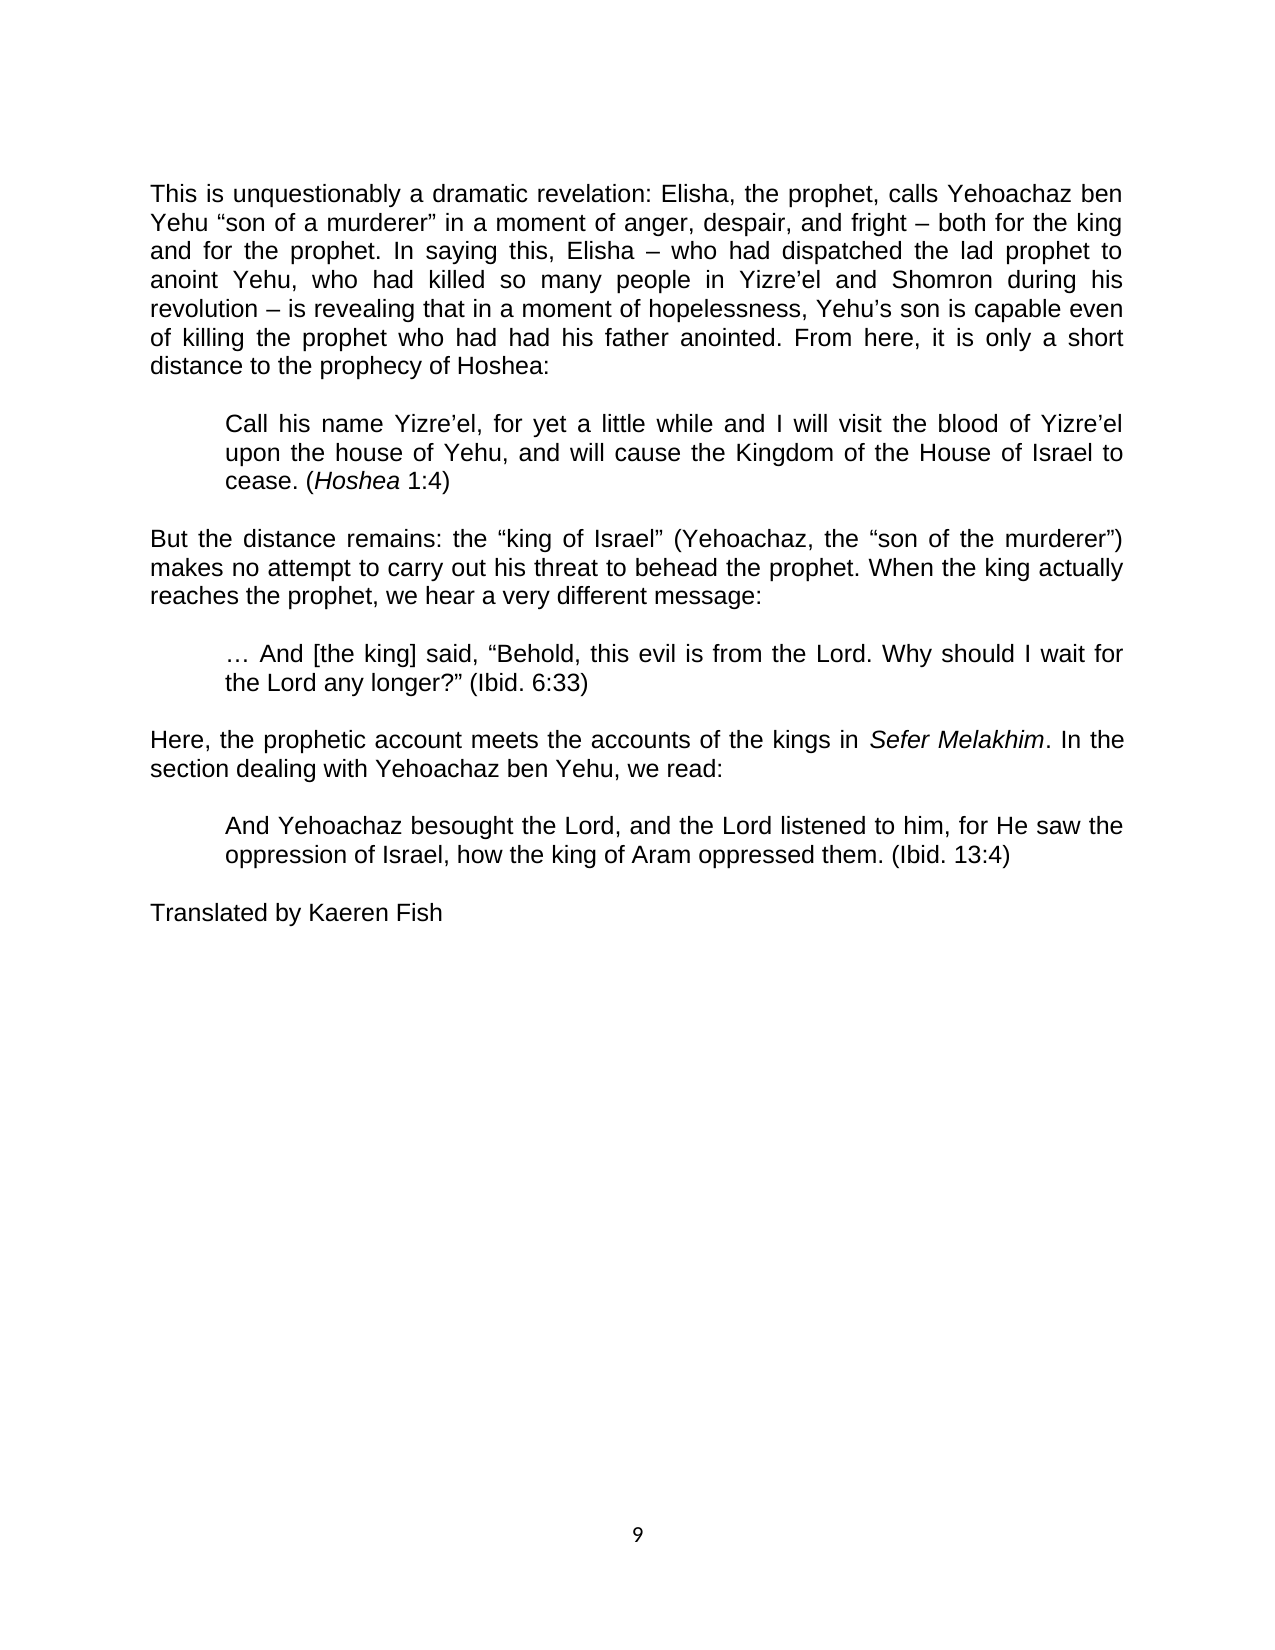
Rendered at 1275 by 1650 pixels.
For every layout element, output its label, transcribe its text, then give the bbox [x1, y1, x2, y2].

text Here, the prophetic account meets the accounts of the kings in Sefer Melakhim. In the section dealing with Yehoachaz ben Yehu, we read: [150, 725, 1125, 782]
text And Yehoachaz besought the Lord, and the Lord listened to him, for He saw the oppression of Israel, how the king of Aram oppressed them. (Ibid. 13:4) [225, 811, 1125, 869]
text … And [the king] said, “Behold, this evil is from the Lord. Why should I wait for the Lord any longer?” (Ibid. 6:33) [225, 639, 1125, 696]
text This is unquestionably a dramatic revelation: Elisha, the prophet, calls Yehoachaz ben Yehu “son of a murderer” in a moment of anger, despair, and fright – both for the king and for the prophet. In saying this, Elisha – who had dispatched the lad prophet to anoint Yehu, who had killed so many people in Yizre’el and Shomron during his revolution – is revealing that in a moment of hopelessness, Yehu’s son is capable even of killing the prophet who had had his father anointed. From here, it is only a short distance to the prophecy of Hoshea: [150, 179, 1125, 380]
text Translated by Kaeren Fish [150, 897, 1125, 926]
text Call his name Yizre’el, for yet a little while and I will visit the blood of Yizre’el upon the house of Yehu, and will cause the Kingdom of the House of Israel to cease. (Hoshea 1:4) [225, 409, 1125, 495]
text But the distance remains: the “king of Israel” (Yehoachaz, the “son of the murderer”) makes no attempt to carry out his threat to behead the prophet. When the king actually reaches the prophet, we hear a very different message: [150, 524, 1125, 610]
